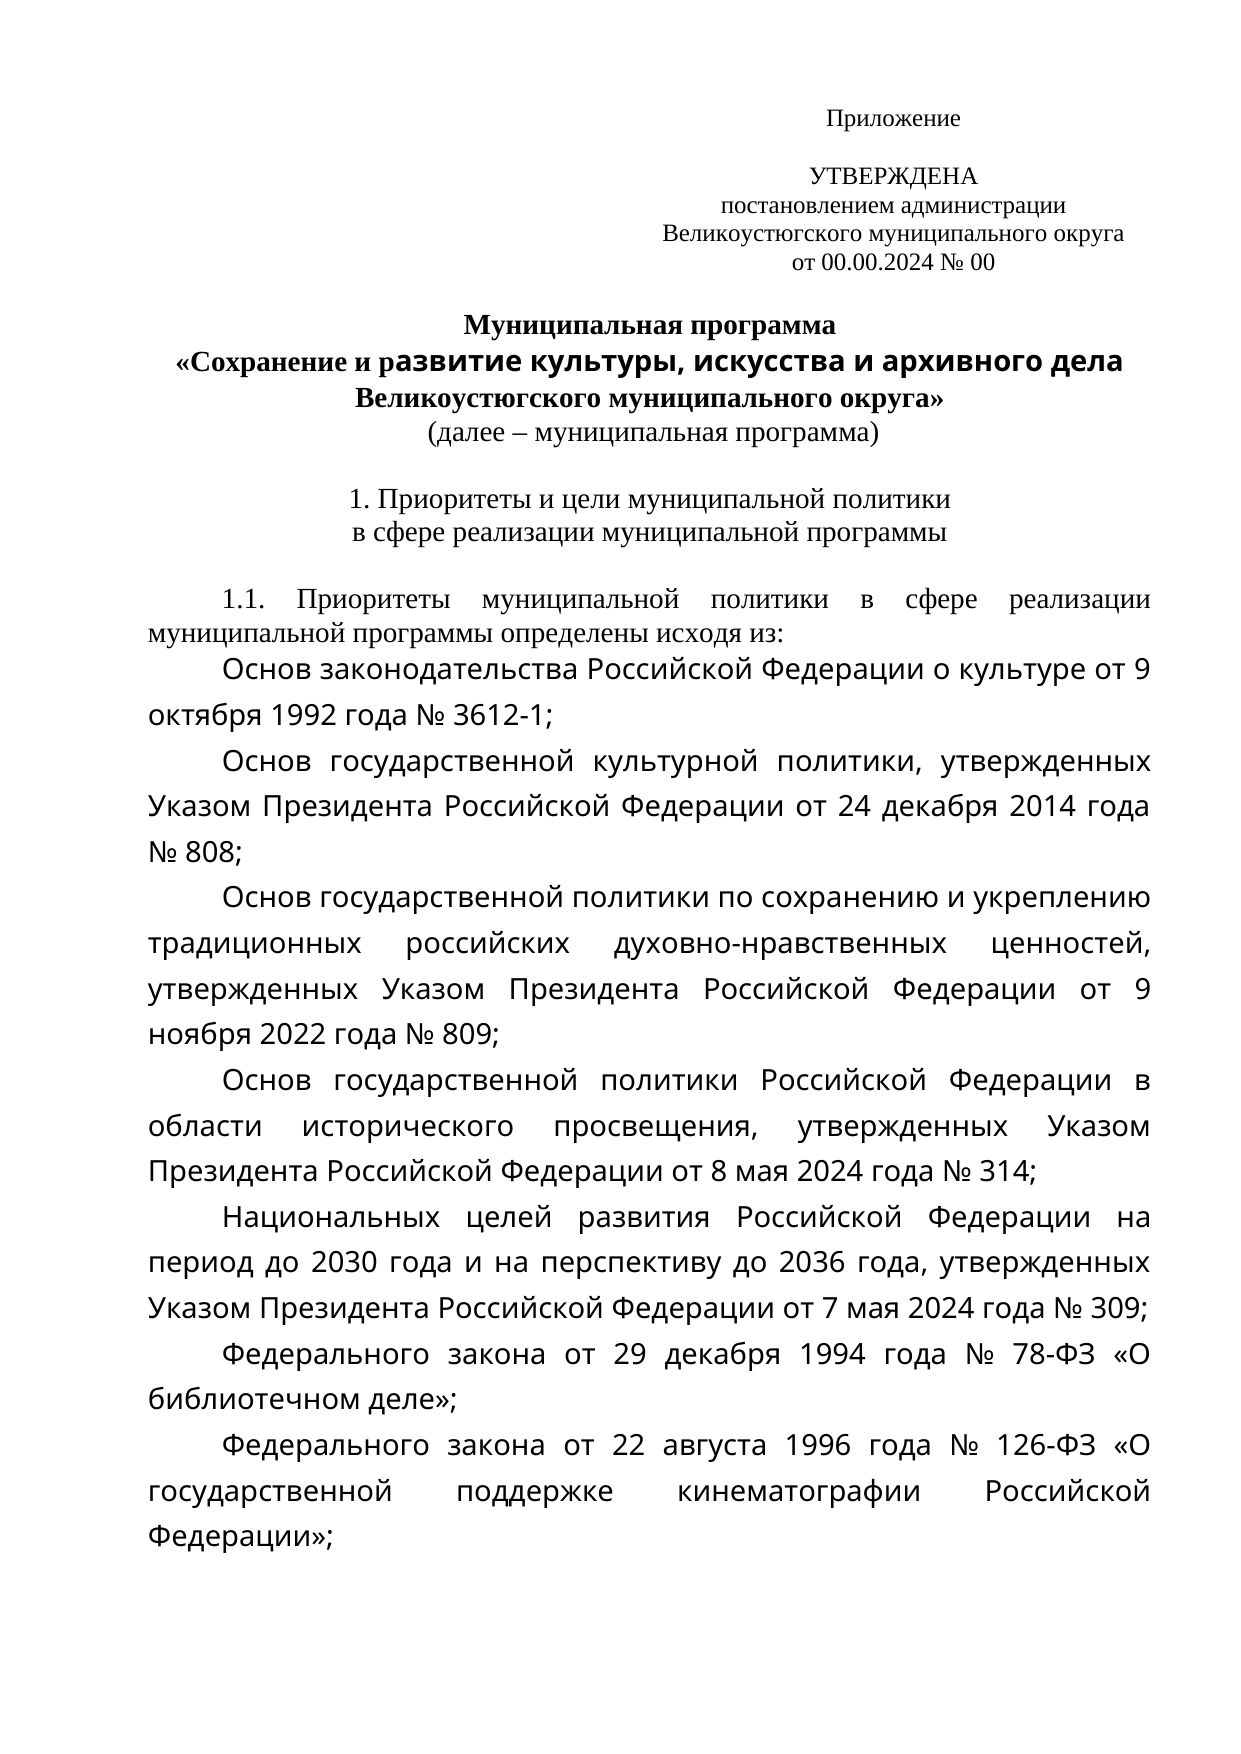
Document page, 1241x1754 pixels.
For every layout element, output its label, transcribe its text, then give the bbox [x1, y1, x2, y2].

text Приложение [635, 103, 1152, 132]
text 1. Приоритеты и цели муниципальной политики [148, 481, 1152, 514]
text (далее – муниципальная программа) [148, 414, 1152, 447]
text Федерального закона от 29 декабря 1994 года № 78-ФЗ «О библиотечном деле»; [148, 1333, 1152, 1418]
text в сфере реализации муниципальной программы [148, 514, 1152, 548]
text Основ государственной политики по сохранению и укреплению традиционных российских духовно-нравственных ценностей, утвержденных Указом Президента Российской Федерации от 9 ноября 2022 года № 809; [148, 877, 1152, 1053]
text Основ законодательства Российской Федерации о культуре от 9 октября 1992 года № 3612-1; [148, 649, 1152, 734]
text Национальных целей развития Российской Федерации на период до 2030 года и на перспективу до 2036 года, утвержденных Указом Президента Российской Федерации от 7 мая 2024 года № 309; [148, 1196, 1152, 1327]
text 1.1. Приоритеты муниципальной политики в сфере реализации муниципальной программы определены исходя из: [148, 582, 1152, 649]
text Федерального закона от 22 августа 1996 года № 126-ФЗ «О государственной поддержке кинематографии Российской Федерации»; [148, 1424, 1152, 1555]
text Основ государственной политики Российской Федерации в области исторического просвещения, утвержденных Указом Президента Российской Федерации от 8 мая 2024 года № 314; [148, 1059, 1152, 1190]
text Основ государственной культурной политики, утвержденных Указом Президента Российской Федерации от 24 декабря 2014 года № 808; [148, 740, 1152, 871]
text Великоустюгского муниципального округа [635, 218, 1152, 247]
text постановлением администрации [635, 190, 1152, 218]
text УТВЕРЖДЕНА [635, 161, 1152, 190]
text Муниципальная программа [148, 307, 1152, 341]
text от 00.00.2024 № 00 [635, 247, 1152, 276]
text «Сохранение и развитие культуры, искусства и архивного дела Великоустюгского муниципального округа» [148, 341, 1152, 414]
